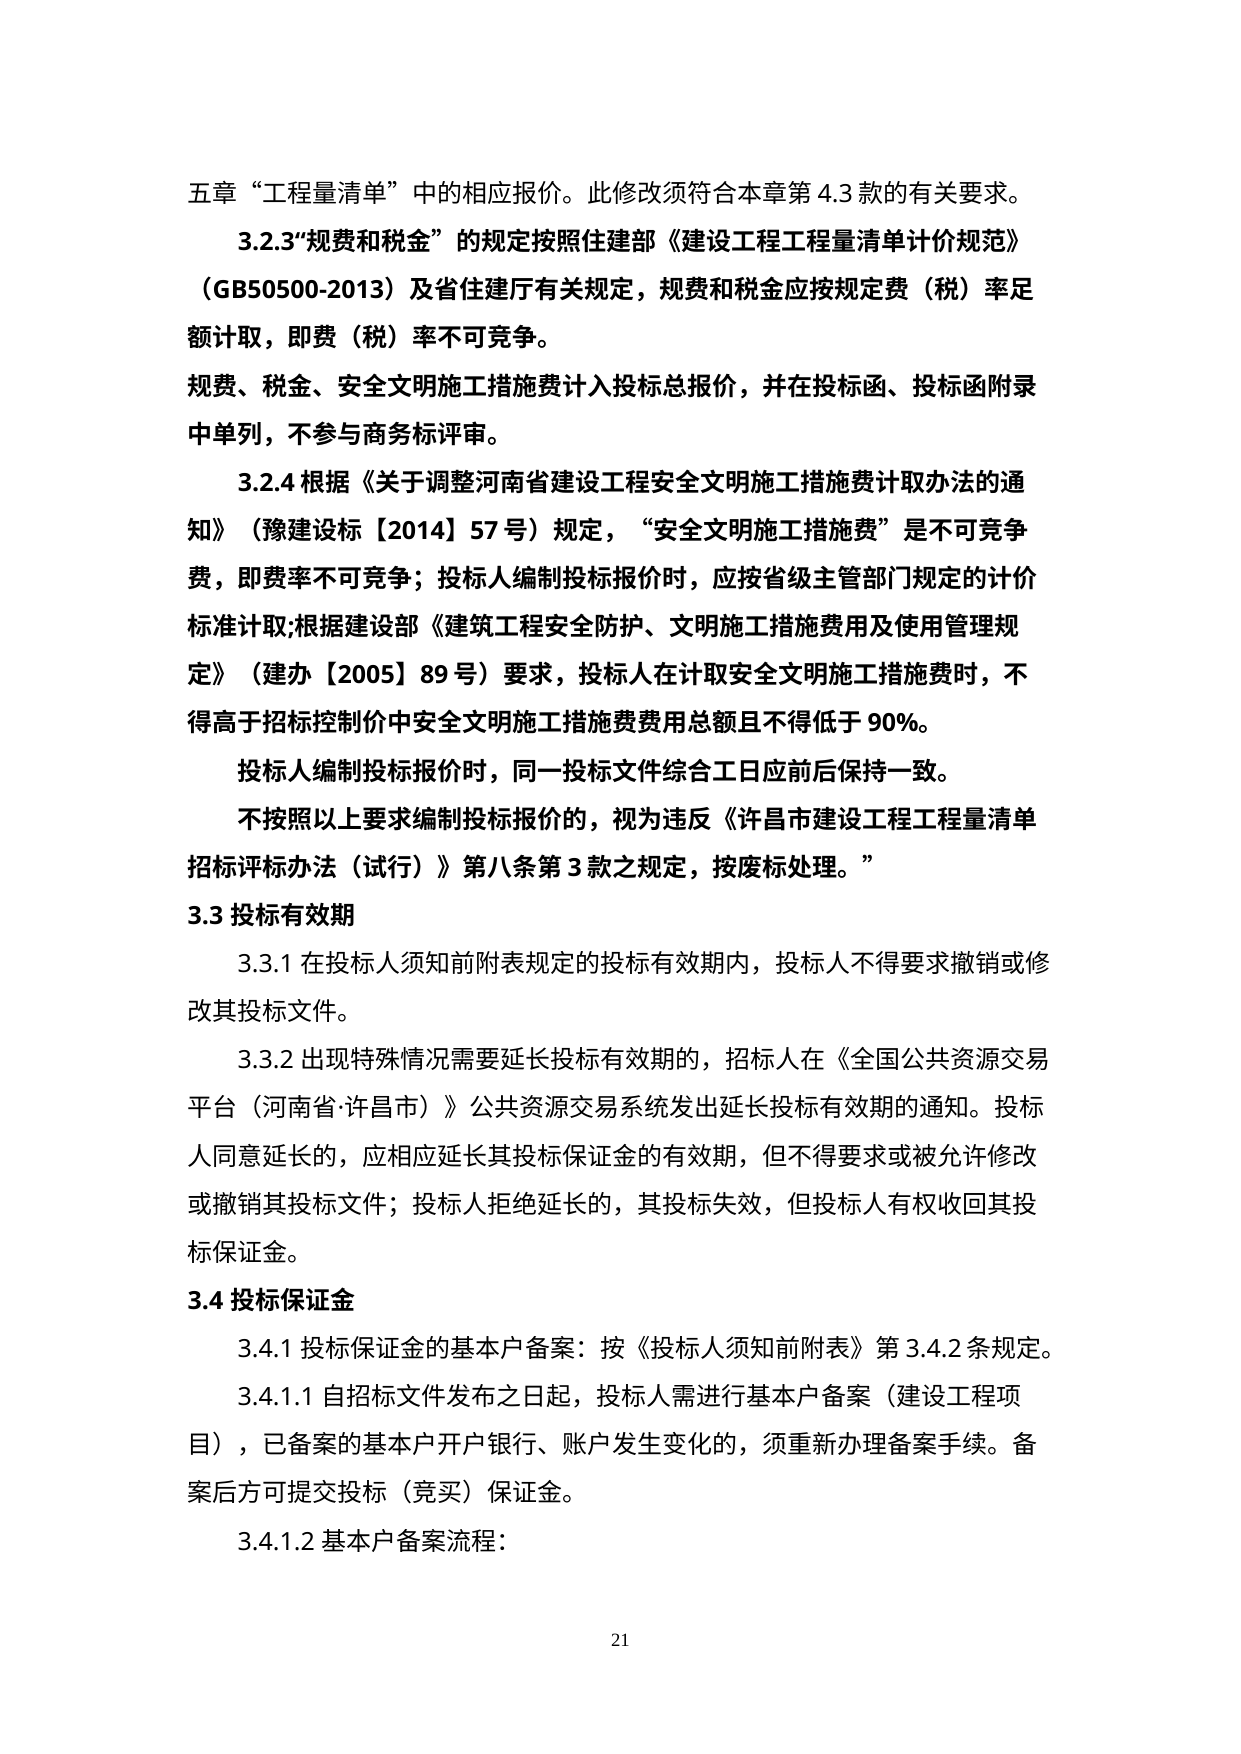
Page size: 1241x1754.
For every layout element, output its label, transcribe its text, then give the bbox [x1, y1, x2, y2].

text 规费、税金、安全文明施工措施费计入投标总报价，并在投标函、投标函附录中单列，不参与商务标评审。 [187, 360, 1053, 456]
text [187, 168, 1053, 216]
text 不按照以上要求编制投标报价的，视为违反《许昌市建设工程工程量清单招标评标办法（试行）》第八条第3款之规定，按废标处理。” [187, 793, 1053, 889]
text 3.3.2 出现特殊情况需要延长投标有效期的，招标人在《全国公共资源交易平台（河南省·许昌市）》公共资源交易系统发出延长投标有效期的通知。投标人同意延长的，应相应延长其投标保证金的有效期，但不得要求或被允许修改或撤销其投标文件；投标人拒绝延长的，其投标失效，但投标人有权收回其投标保证金。 [187, 1034, 1053, 1274]
text 3.4.1.2 基本户备案流程： [187, 1515, 1053, 1563]
text 3.4.1 投标保证金的基本户备案：按《投标人须知前附表》第3.4.2条规定。 [187, 1323, 1053, 1371]
text 3.3 投标有效期 [187, 889, 1053, 938]
text 3.4.1.1 自招标文件发布之日起，投标人需进行基本户备案（建设工程项目），已备案的基本户开户银行、账户发生变化的，须重新办理备案手续。备案后方可提交投标（竞买）保证金。 [187, 1371, 1053, 1515]
text 3.3.1 在投标人须知前附表规定的投标有效期内，投标人不得要求撤销或修改其投标文件。 [187, 938, 1053, 1034]
text 3.2.3“规费和税金”的规定按照住建部《建设工程工程量清单计价规范》（GB50500-2013）及省住建厅有关规定，规费和税金应按规定费（税）率足额计取，即费（税）率不可竞争。 [187, 216, 1053, 360]
text 3.4 投标保证金 [187, 1274, 1053, 1323]
text 3.2.4根据《关于调整河南省建设工程安全文明施工措施费计取办法的通知》（豫建设标【2014】57号）规定，“安全文明施工措施费”是不可竞争费，即费率不可竞争；投标人编制投标报价时，应按省级主管部门规定的计价标准计取;根据建设部《建筑工程安全防护、文明施工措施费用及使用管理规定》（建办【2005】89号）要求，投标人在计取安全文明施工措施费时，不得高于招标控制价中安全文明施工措施费费用总额且不得低于90%。 [187, 456, 1053, 745]
text 投标人编制投标报价时，同一投标文件综合工日应前后保持一致。 [187, 745, 1053, 793]
